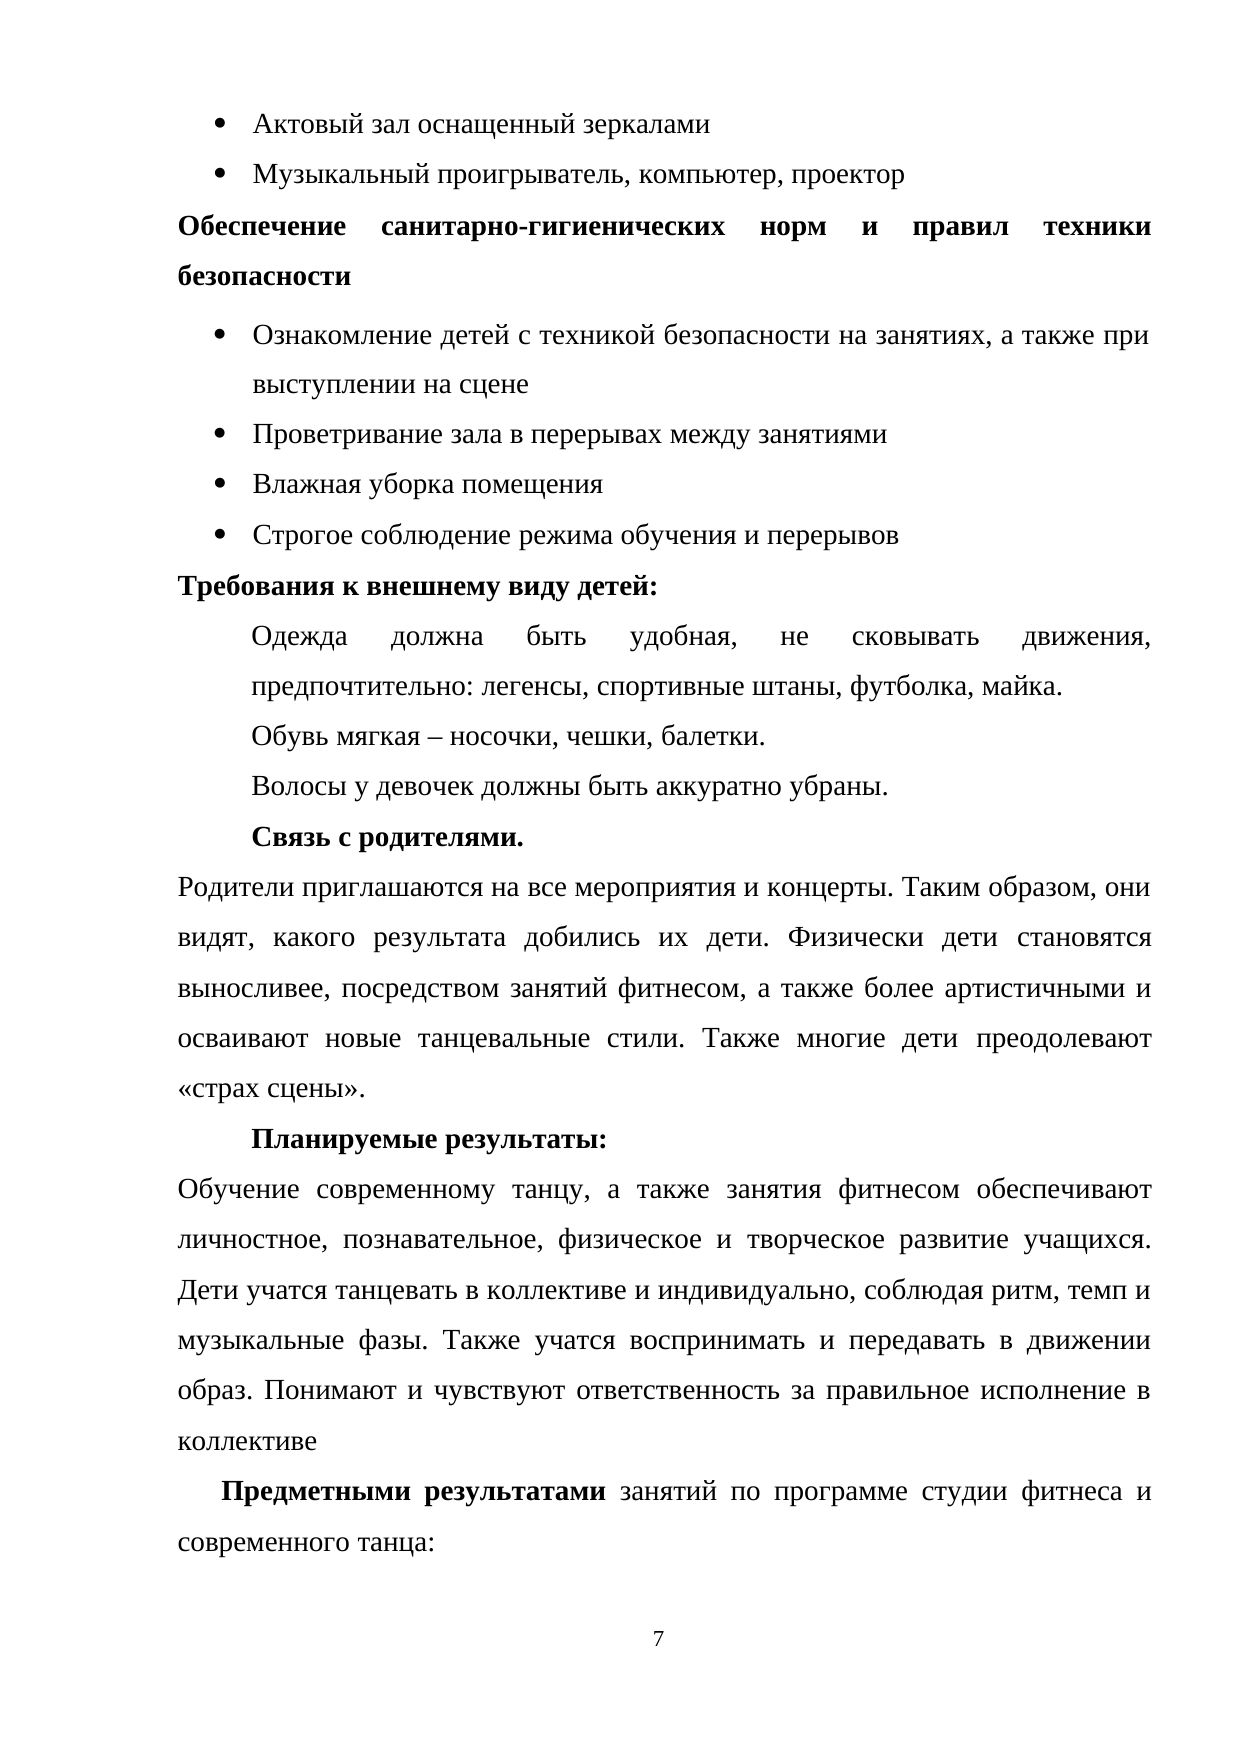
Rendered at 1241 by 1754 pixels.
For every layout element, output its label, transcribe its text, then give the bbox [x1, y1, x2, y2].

text Родители приглашаются на все мероприятия и концерты. Таким образом, они видят, какого результата добились их дети. Физически дети становятся выносливее, посредством занятий фитнесом, а также более артистичными и осваивают новые танцевальные стили. Также многие дети преодолевают «страх сцены». [177, 869, 1152, 1104]
list Влажная уборка помещения [215, 467, 1176, 500]
text Обувь мягкая – носочки, чешки, балетки. [251, 719, 1176, 752]
list Проветривание зала в перерывах между занятиями [214, 416, 1176, 450]
list Актовый зал оснащенный зеркалами [215, 106, 1176, 140]
list Ознакомление детей с техникой безопасности на занятиях, а также при выступлении на сцене [214, 317, 1152, 400]
subtitle Связь с родителями. [251, 819, 1176, 853]
subtitle Обеспечение санитарно-гигиенических норм и правил техники безопасности [177, 208, 1152, 292]
list Строгое соблюдение режима обучения и перерывов [215, 517, 1176, 551]
subtitle Требования к внешнему виду детей: [177, 568, 1176, 601]
subtitle Планируемые результаты: [251, 1121, 1176, 1155]
list Музыкальный проигрыватель, компьютер, проектор [215, 157, 1176, 190]
text Волосы у девочек должны быть аккуратно убраны. [251, 768, 1176, 802]
text Обучение современному танцу, а также занятия фитнесом обеспечивают личностное, познавательное, физическое и творческое развитие учащихся. Дети учатся танцевать в коллективе и индивидуально, соблюдая ритм, темп и музыкальные фазы. Также учатся воспринимать и передавать в движении образ. Понимают и чувствуют ответственность за правильное исполнение в коллективе [177, 1171, 1152, 1456]
text Предметными результатами занятий по программе студии фитнеса и современного танца: [177, 1473, 1152, 1557]
text Одежда должна быть удобная, не сковывать движения, предпочтительно: легенсы, спортивные штаны, футболка, майка. [251, 618, 1152, 702]
